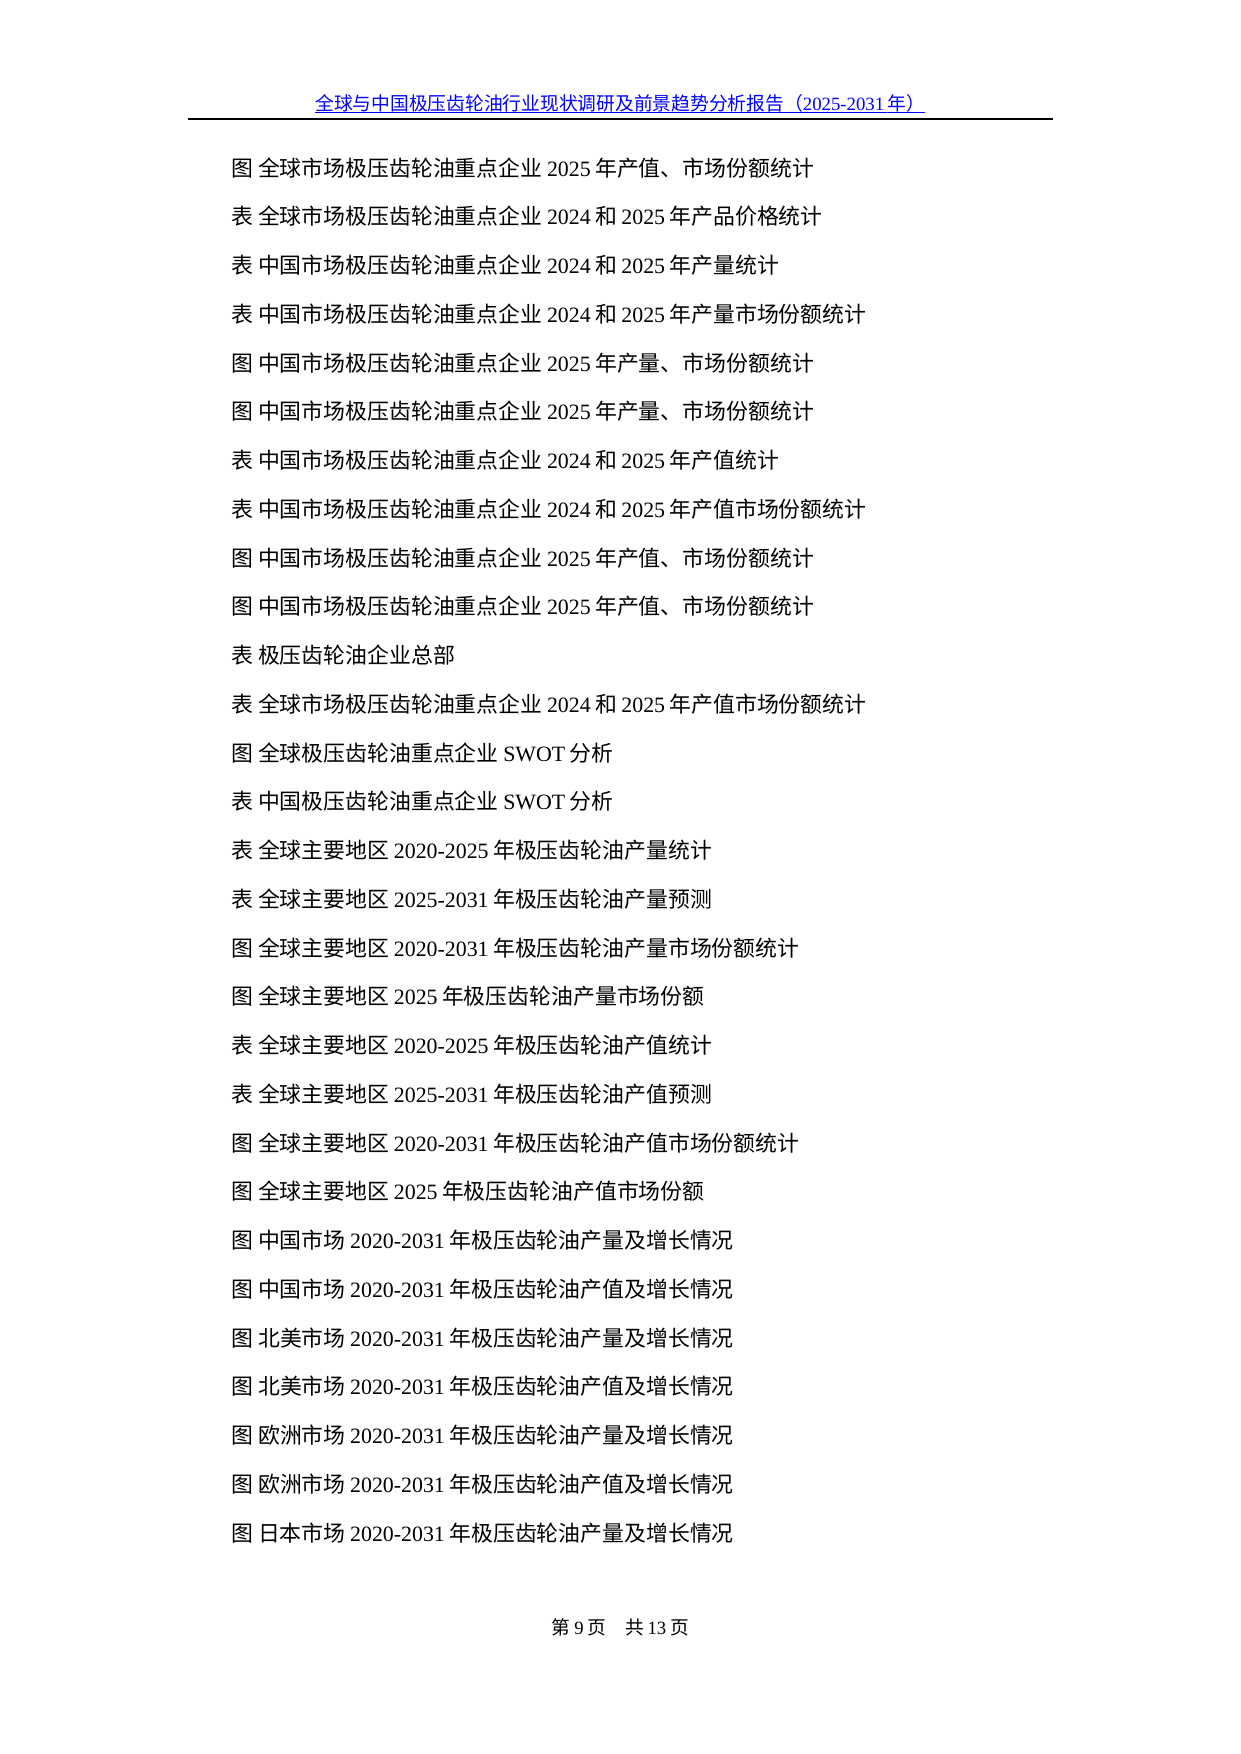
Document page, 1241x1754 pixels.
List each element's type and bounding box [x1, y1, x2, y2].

text [187, 150, 1053, 1548]
